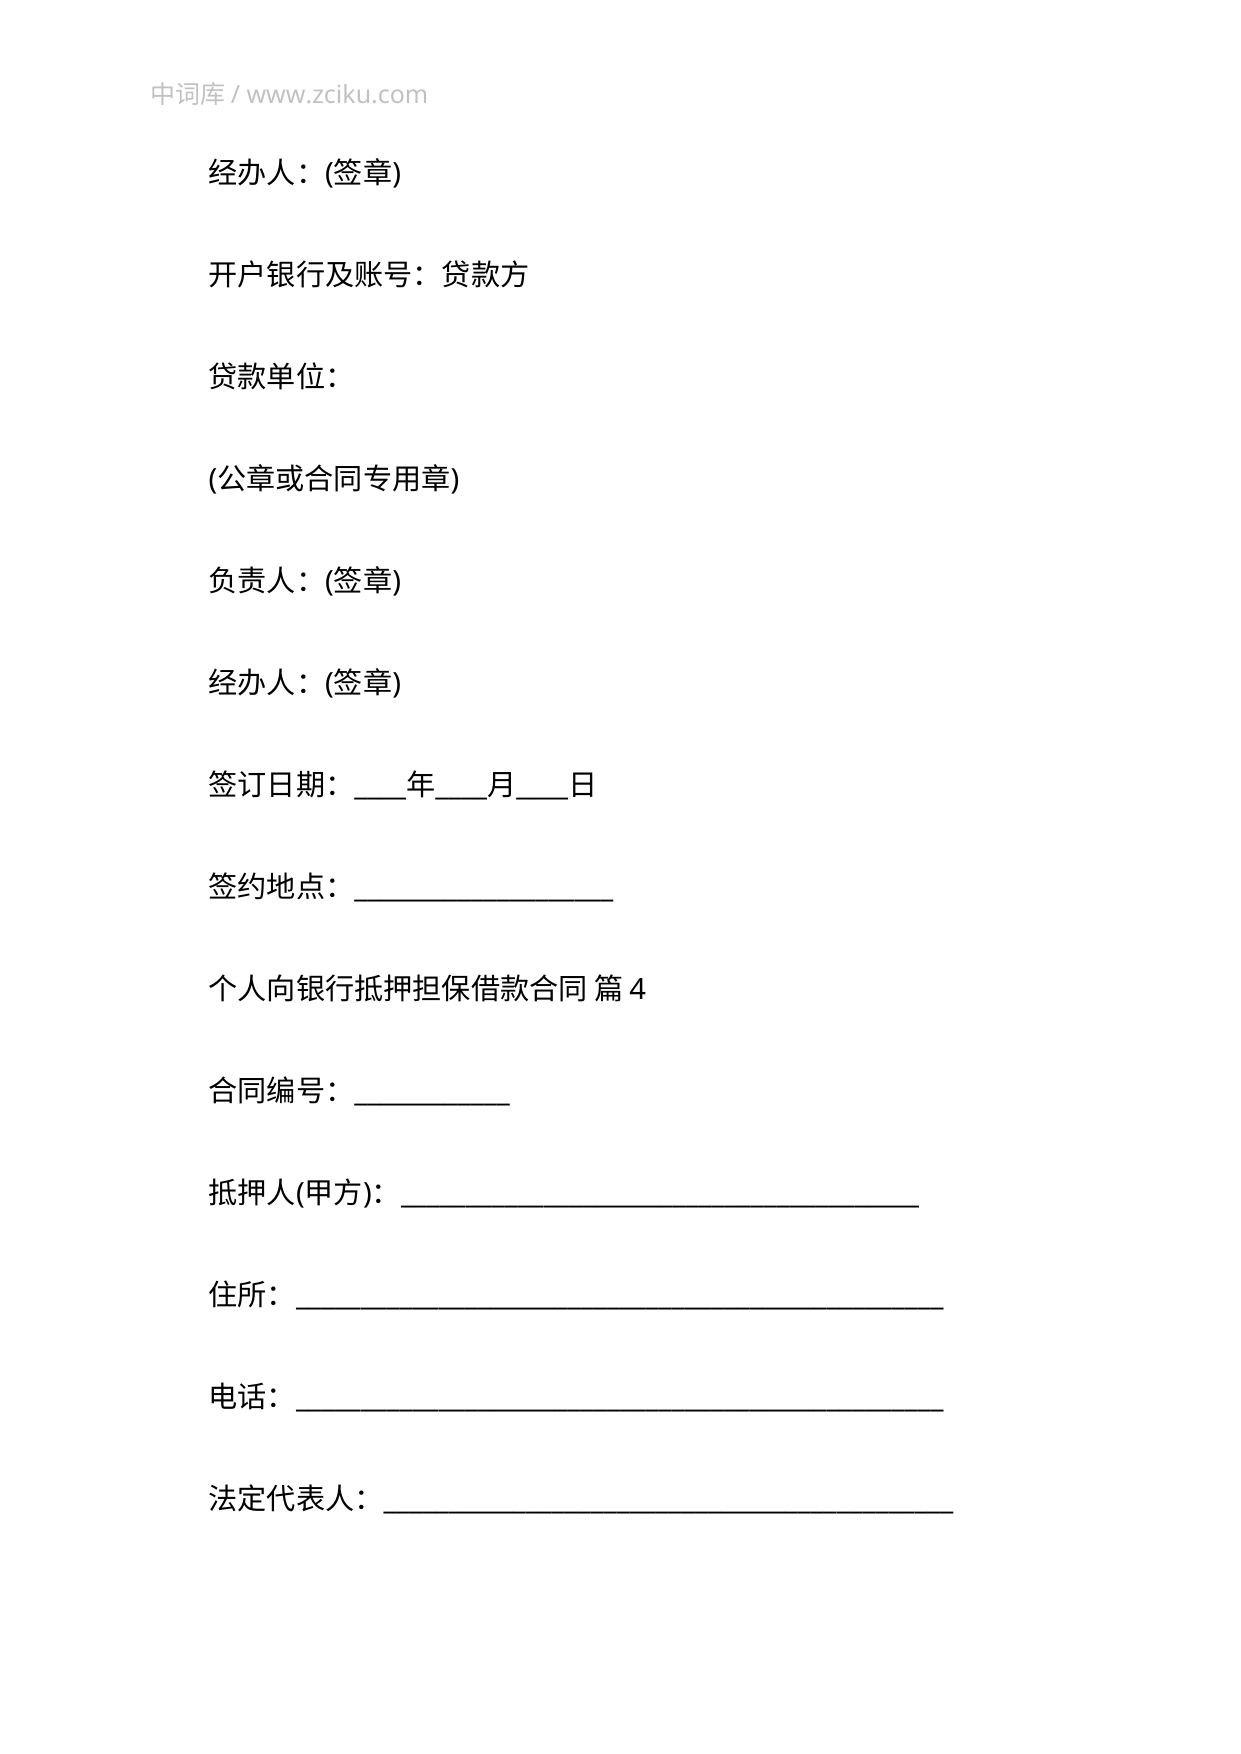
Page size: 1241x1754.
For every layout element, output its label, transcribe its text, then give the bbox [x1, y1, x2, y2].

text 签订日期：____年____月____日 [150, 761, 1090, 804]
text 住所：__________________________________________________ [150, 1271, 1090, 1314]
text 经办人：(签章) [150, 659, 1090, 702]
text 法定代表人：____________________________________________ [150, 1475, 1090, 1518]
text 经办人：(签章) [150, 150, 1090, 192]
text 开户银行及账号：贷款方 [150, 252, 1090, 294]
text (公章或合同专用章) [150, 456, 1090, 498]
text 负责人：(签章) [150, 557, 1090, 600]
text 签约地点：____________________ [150, 863, 1090, 906]
text 个人向银行抵押担保借款合同 篇4 [150, 965, 1090, 1008]
text 贷款单位： [150, 354, 1090, 396]
text 合同编号：____________ [150, 1067, 1090, 1110]
text 抵押人(甲方)：________________________________________ [150, 1169, 1090, 1212]
text 电话：__________________________________________________ [150, 1373, 1090, 1416]
